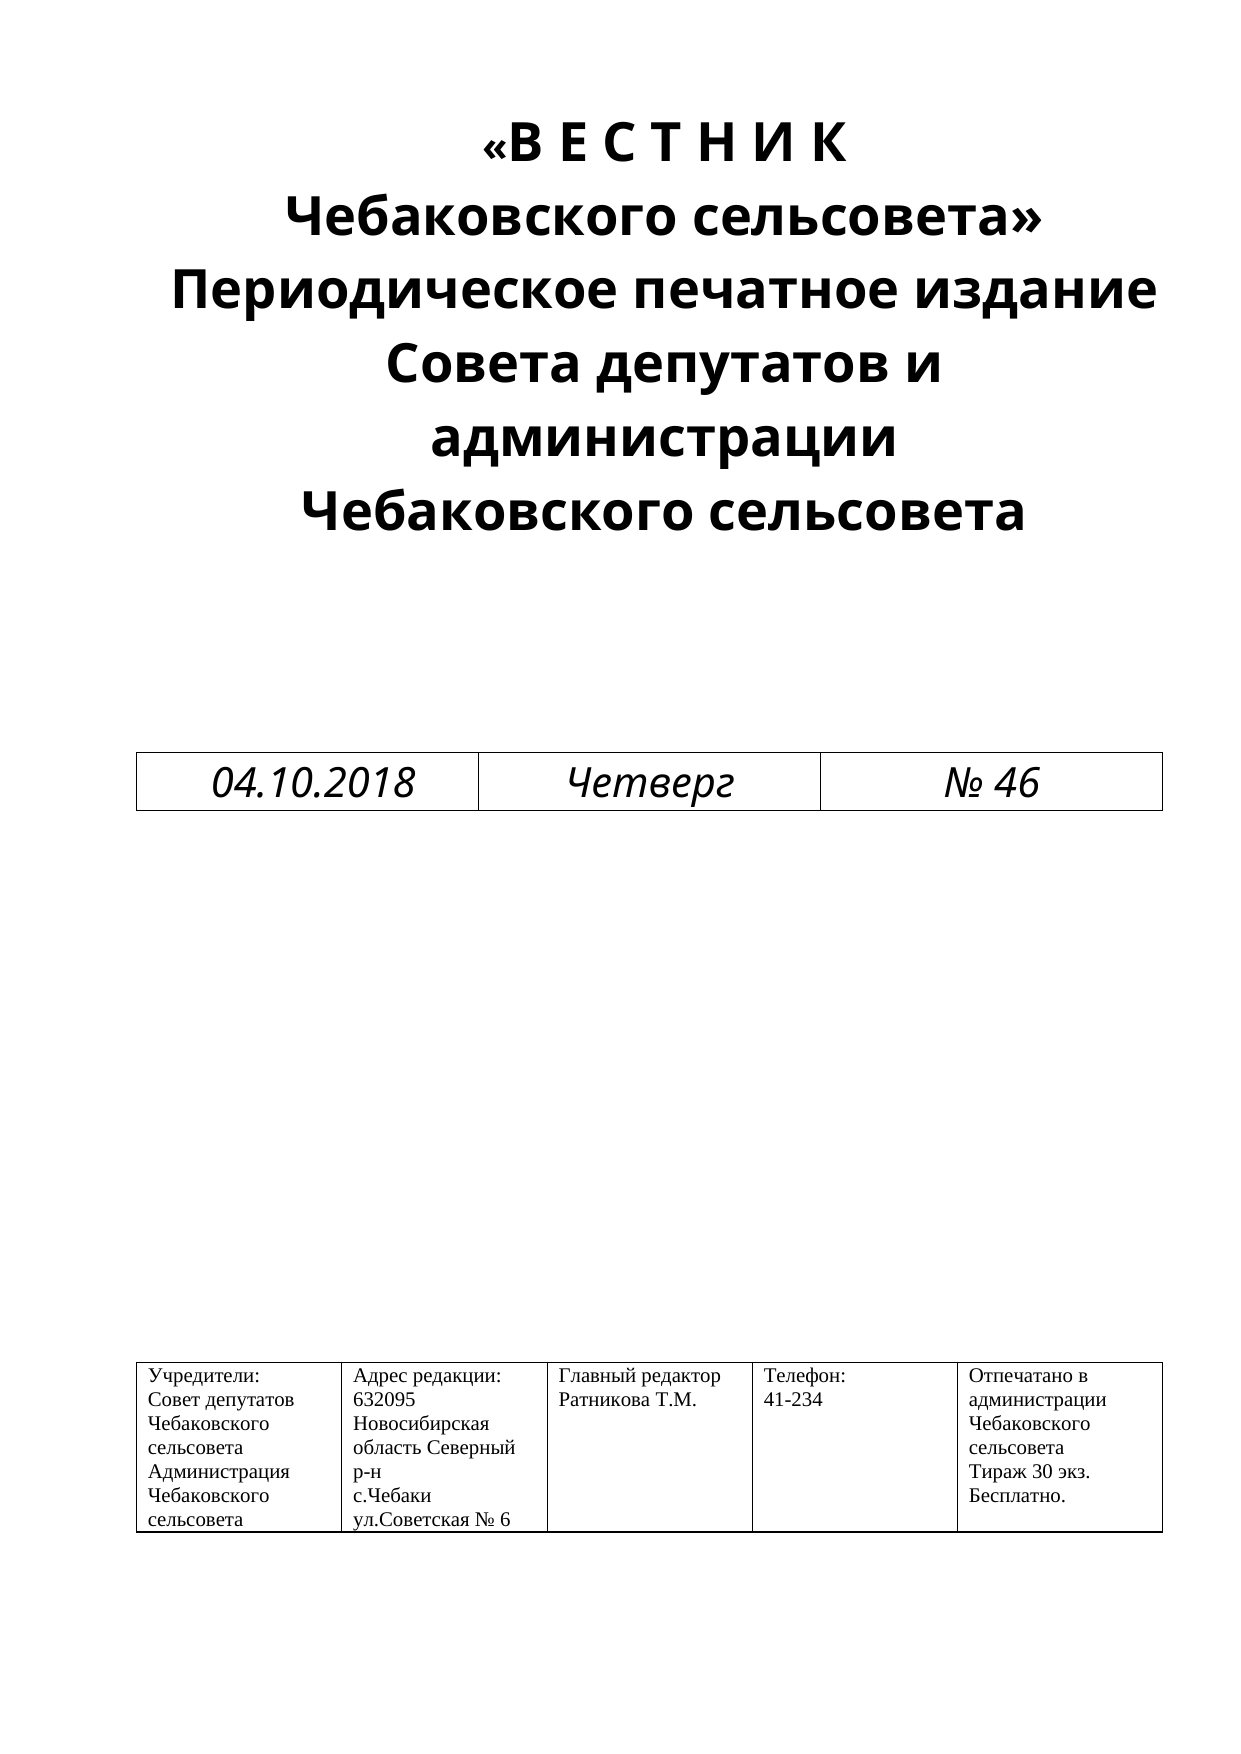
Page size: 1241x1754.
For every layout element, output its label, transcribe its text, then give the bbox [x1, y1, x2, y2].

table_header Четверг [479, 753, 820, 810]
table_header 04.10.2018 [137, 753, 478, 810]
text Чебаковского сельсовета» [148, 177, 1181, 251]
text Чебаковского сельсовета [148, 472, 1181, 546]
table_header Главный редактор Ратникова Т.М. [548, 1363, 752, 1531]
table_header Учредители: Совет депутатов Чебаковского сельсовета Администрация Чебаковского сельсовета [137, 1363, 341, 1531]
table_header Адрес редакции: 632095 Новосибирская область Северный р-н с.Чебаки ул.Советская № 6 [342, 1363, 547, 1531]
table_header № 46 [821, 753, 1162, 810]
text Периодическое печатное издание [148, 251, 1181, 325]
table_header Отпечатано в администрации Чебаковского сельсовета Тираж 30 экз. Бесплатно. [958, 1363, 1162, 1531]
text Совета депутатов и администрации [148, 325, 1181, 472]
table_header Телефон: 41-234 [753, 1363, 957, 1531]
text «В Е С Т Н И К [148, 103, 1181, 177]
